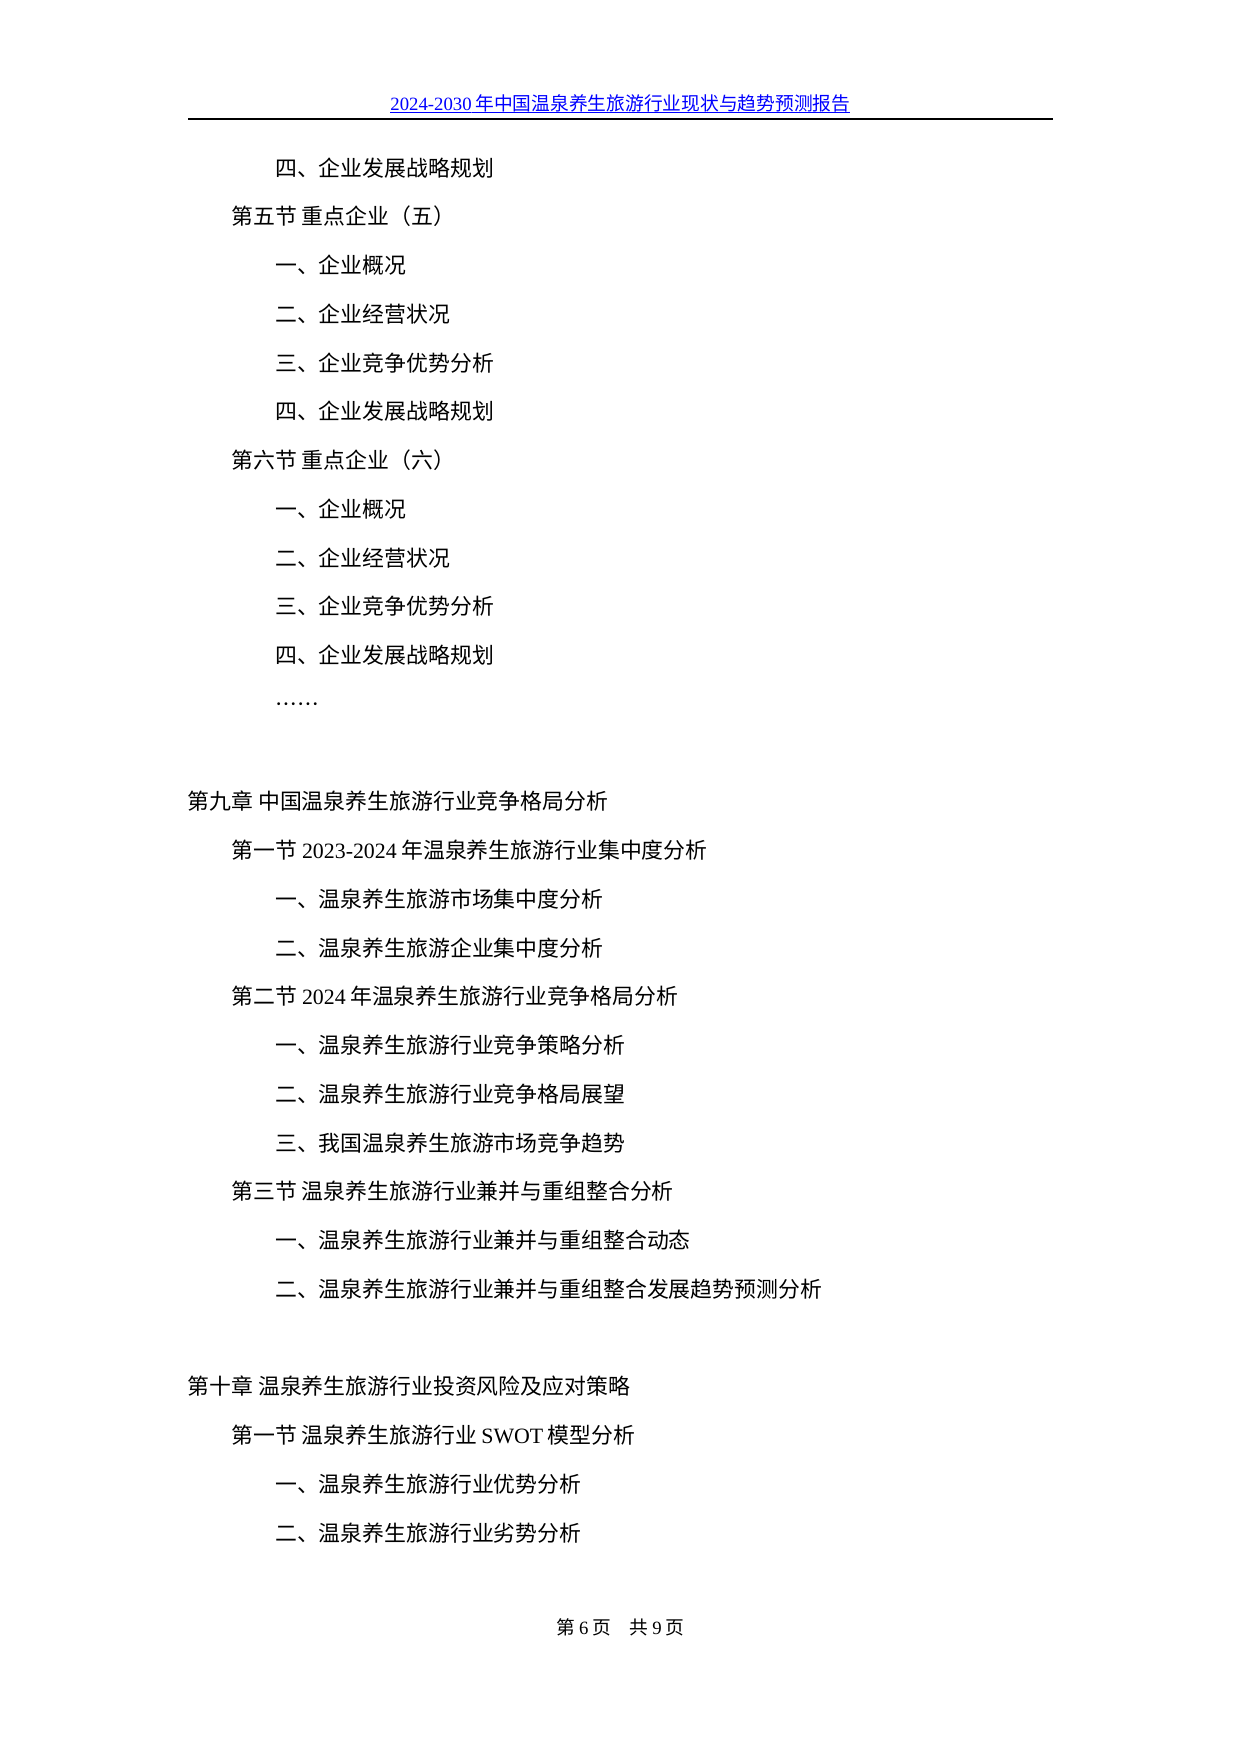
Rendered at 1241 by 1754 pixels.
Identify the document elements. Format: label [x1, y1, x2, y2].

text [187, 150, 1053, 1548]
